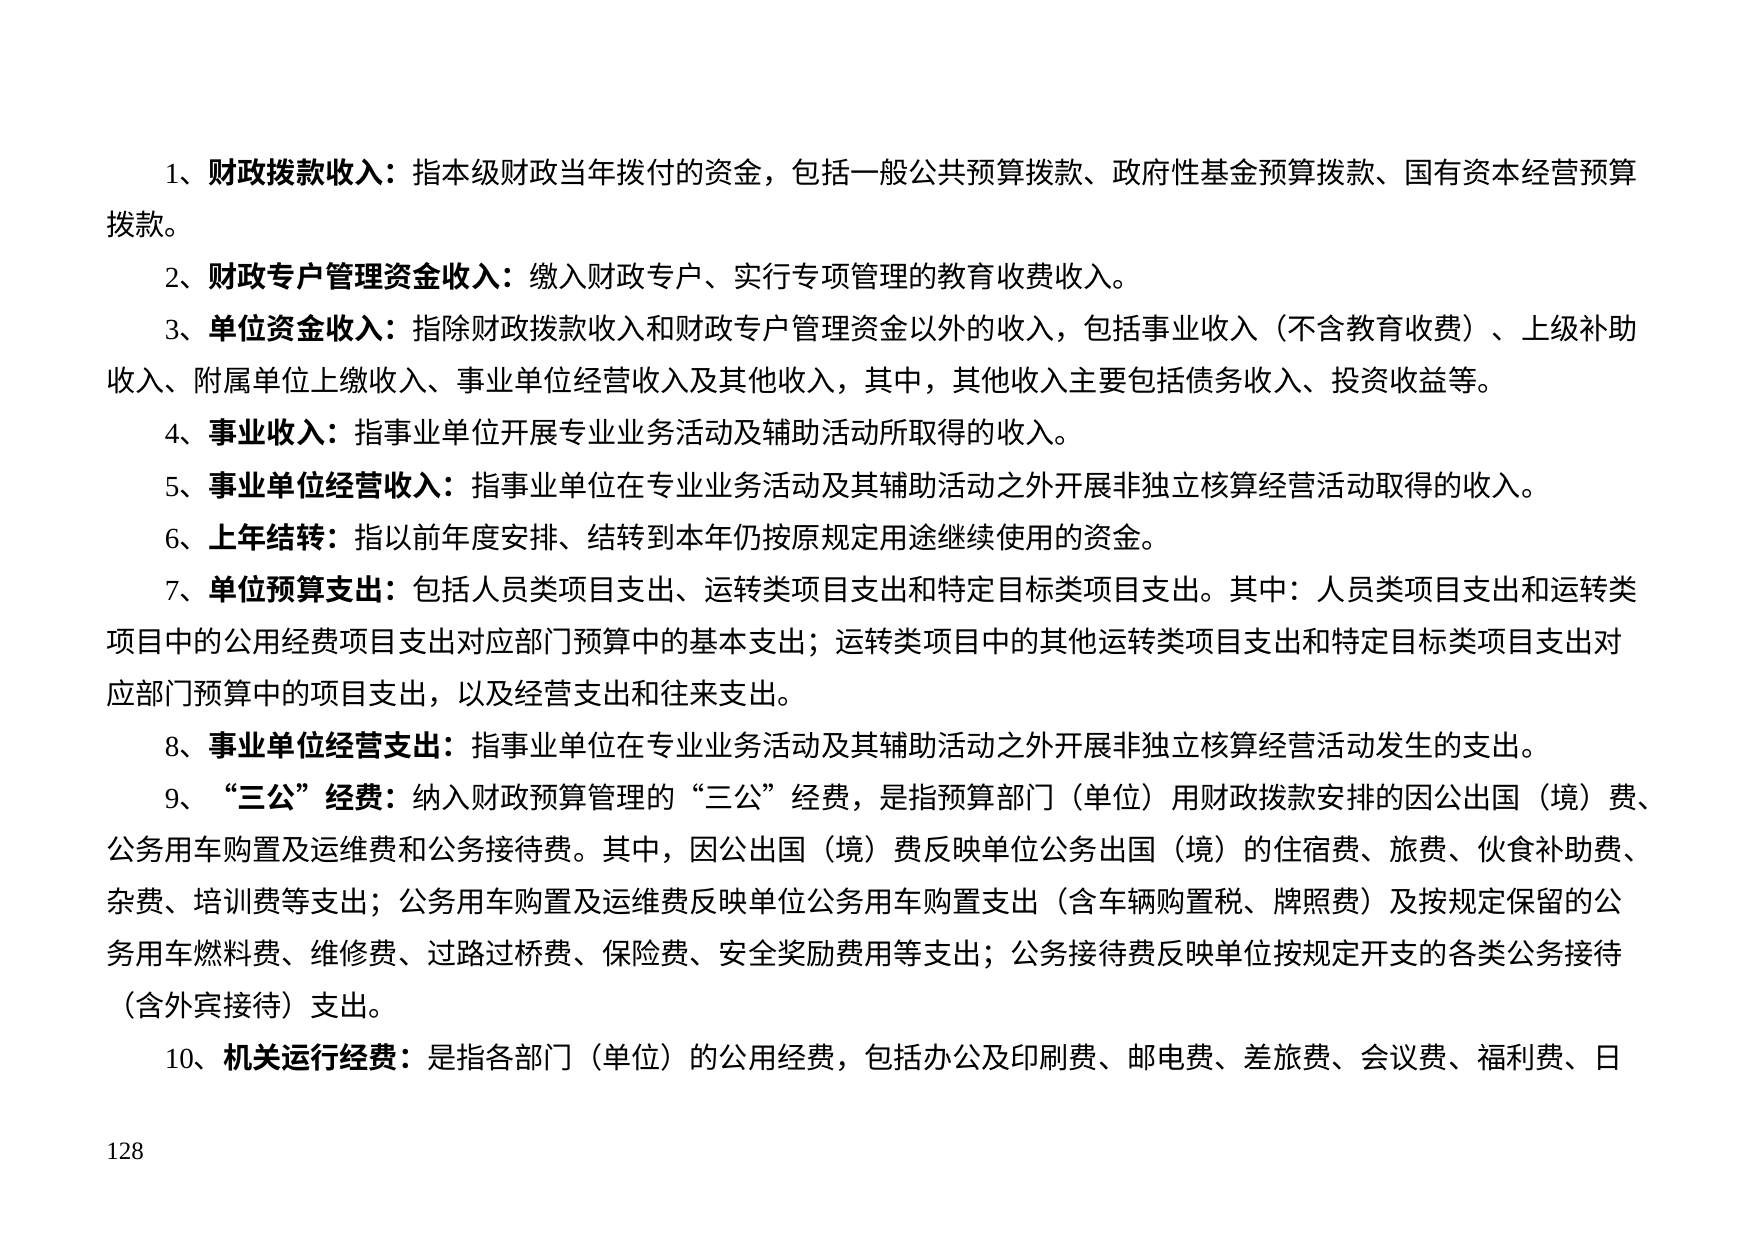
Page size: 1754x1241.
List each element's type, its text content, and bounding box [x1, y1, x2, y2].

text 9、“三公”经费：纳入财政预算管理的“三公”经费，是指预算部门（单位）用财政拨款安排的因公出国（境）费、公务用车购置及运维费和公务接待费。其中，因公出国（境）费反映单位公务出国（境）的住宿费、旅费、伙食补助费、杂费、培训费等支出；公务用车购置及运维费反映单位公务用车购置支出（含车辆购置税、牌照费）及按规定保留的公务用车燃料费、维修费、过路过桥费、保险费、安全奖励费用等支出；公务接待费反映单位按规定开支的各类公务接待（含外宾接待）支出。 [106, 767, 1648, 1027]
text 6、上年结转：指以前年度安排、结转到本年仍按原规定用途继续使用的资金。 [106, 506, 1648, 558]
text 7、单位预算支出：包括人员类项目支出、运转类项目支出和特定目标类项目支出。其中：人员类项目支出和运转类项目中的公用经费项目支出对应部门预算中的基本支出；运转类项目中的其他运转类项目支出和特定目标类项目支出对应部门预算中的项目支出，以及经营支出和往来支出。 [106, 558, 1648, 715]
text 5、事业单位经营收入：指事业单位在专业业务活动及其辅助活动之外开展非独立核算经营活动取得的收入。 [106, 454, 1648, 506]
text 3、单位资金收入：指除财政拨款收入和财政专户管理资金以外的收入，包括事业收入（不含教育收费）、上级补助收入、附属单位上缴收入、事业单位经营收入及其他收入，其中，其他收入主要包括债务收入、投资收益等。 [106, 298, 1648, 402]
text 1、财政拨款收入：指本级财政当年拨付的资金，包括一般公共预算拨款、政府性基金预算拨款、国有资本经营预算拨款。 [106, 142, 1648, 246]
text 2、财政专户管理资金收入：缴入财政专户、实行专项管理的教育收费收入。 [106, 246, 1648, 298]
text 4、事业收入：指事业单位开展专业业务活动及辅助活动所取得的收入。 [106, 402, 1648, 454]
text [106, 1027, 1648, 1079]
text 8、事业单位经营支出：指事业单位在专业业务活动及其辅助活动之外开展非独立核算经营活动发生的支出。 [106, 715, 1648, 767]
